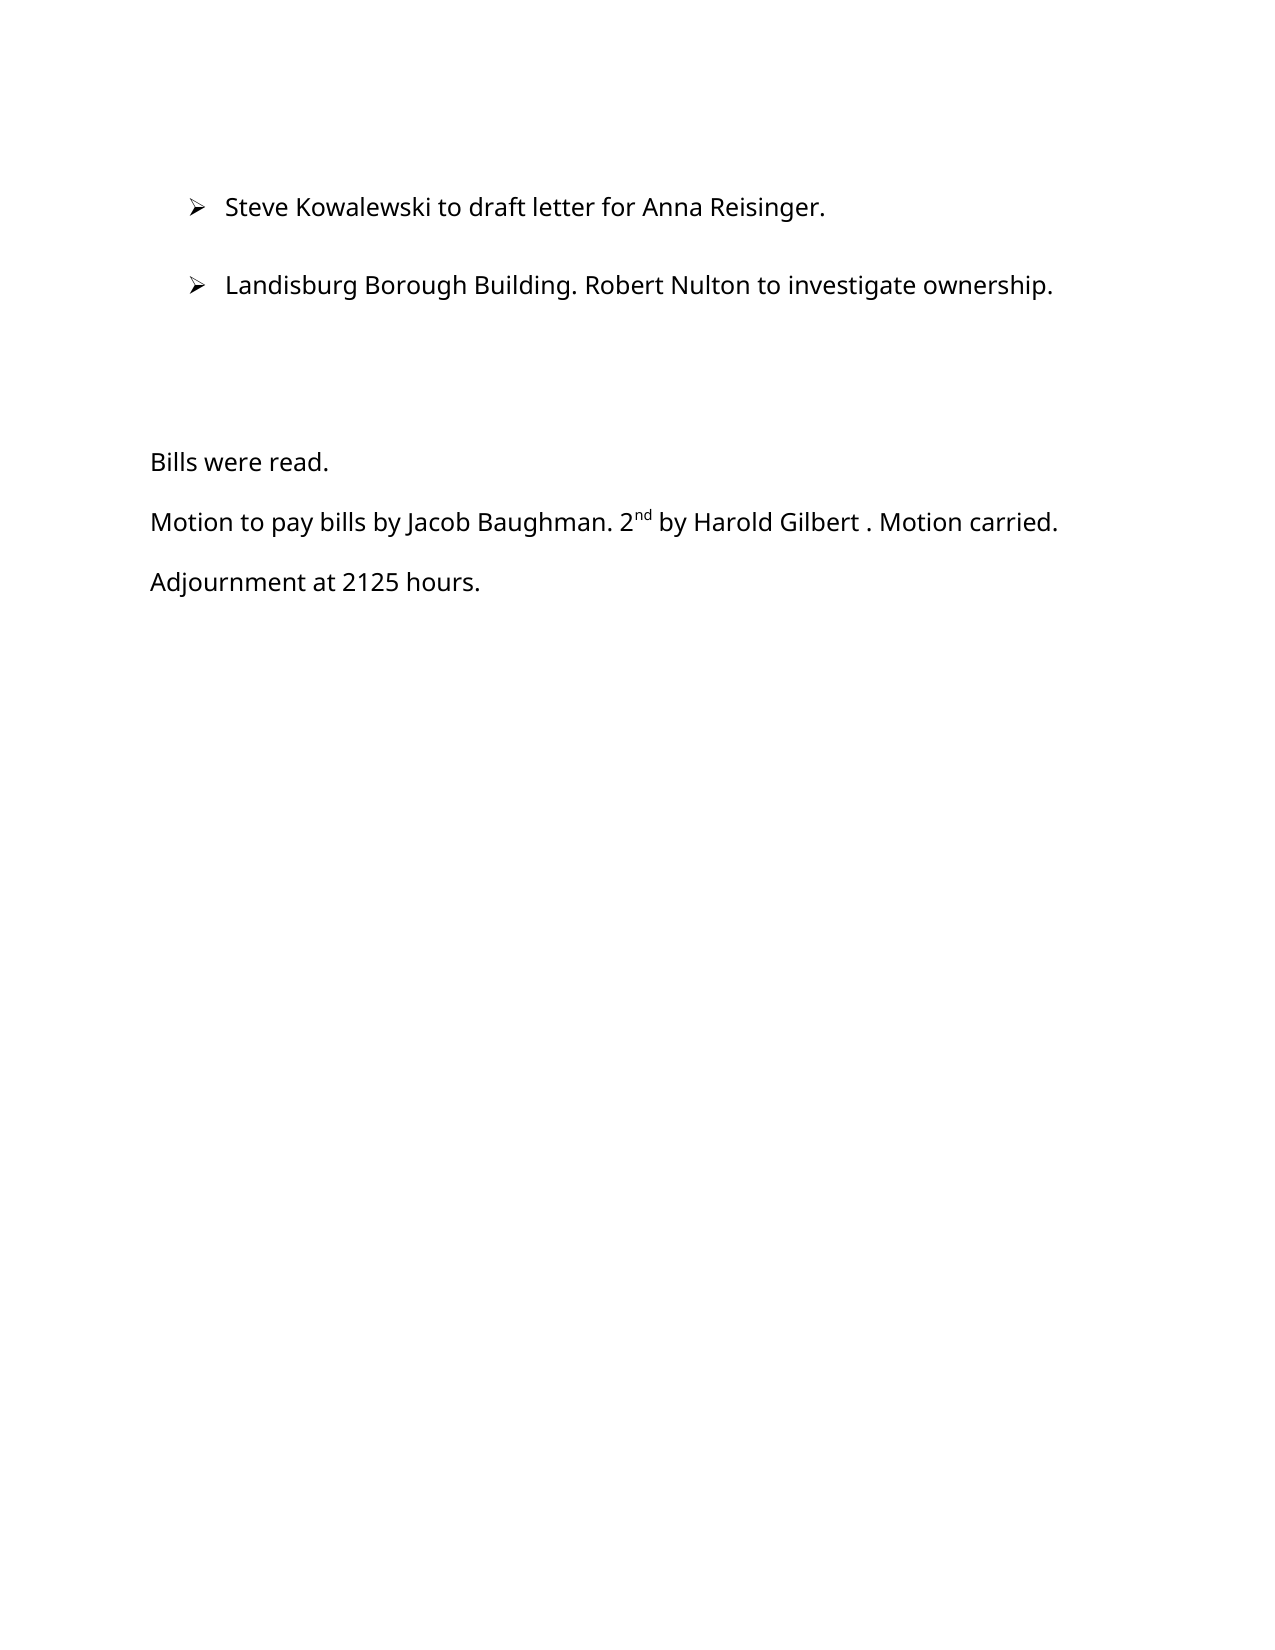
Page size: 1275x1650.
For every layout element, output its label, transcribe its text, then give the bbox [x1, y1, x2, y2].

text Motion to pay bills by Jacob Baughman. 2nd by Harold Gilbert . Motion carried. [150, 505, 1125, 539]
text Adjournment at 2125 hours. [150, 565, 1125, 599]
text Bills were read. [150, 445, 1125, 479]
list Steve Kowalewski to draft letter for Anna Reisinger. [187, 189, 1125, 223]
list Landisburg Borough Building. Robert Nulton to investigate ownership. [187, 267, 1125, 302]
